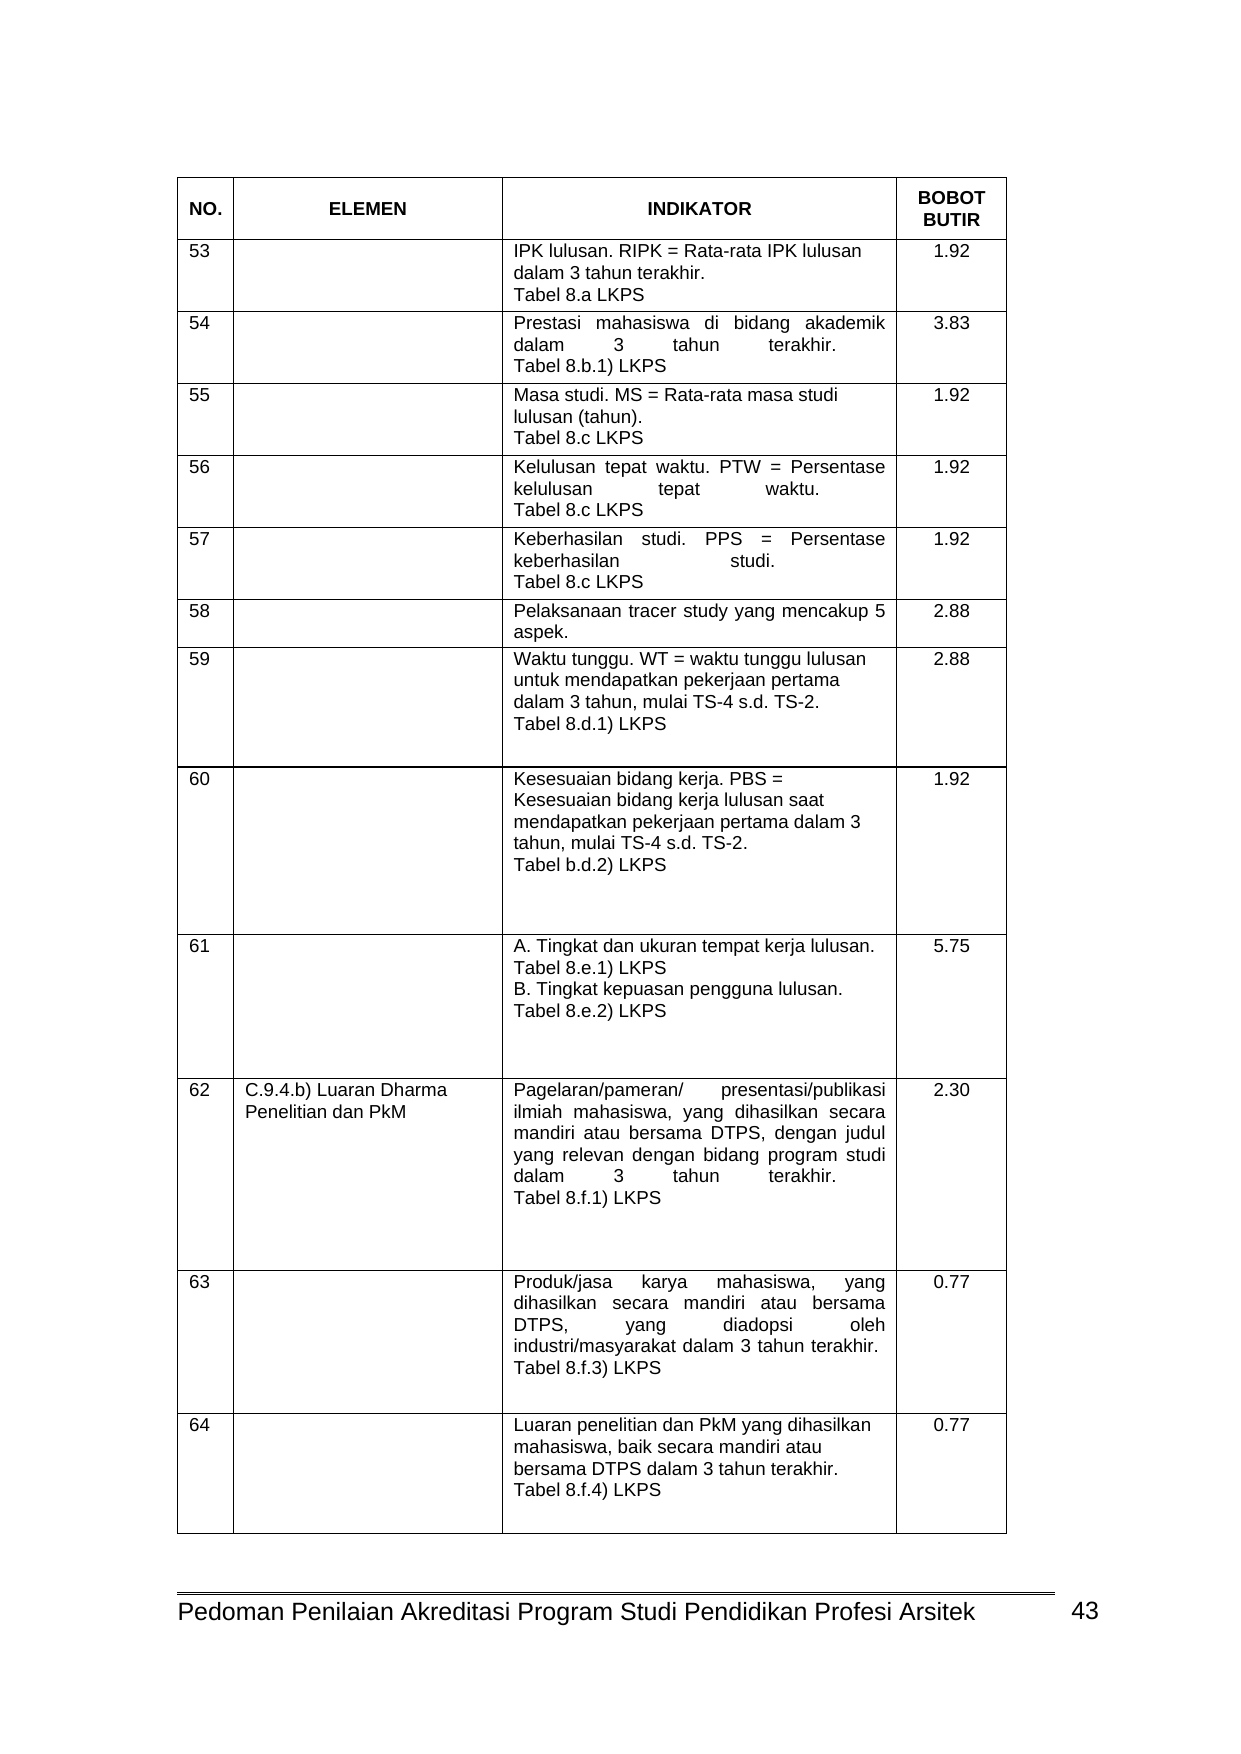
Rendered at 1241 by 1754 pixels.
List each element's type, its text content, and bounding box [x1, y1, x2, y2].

table_cell 1.92 [897, 528, 1006, 599]
table_cell 0.77 [897, 1271, 1006, 1413]
table_cell [234, 935, 502, 1078]
table_cell Kelulusan tepat waktu. PTW = Persentase kelulusan tepat waktu. Tabel 8.c LKPS [503, 456, 896, 527]
table_cell C.9.4.b) Luaran Dharma Penelitian dan PkM [234, 1079, 502, 1269]
table_cell 1.92 [897, 240, 1006, 311]
table_cell 64 [178, 1414, 233, 1533]
table_cell 55 [178, 384, 233, 455]
table_cell [234, 648, 502, 766]
table_header INDIKATOR [503, 178, 896, 239]
table_cell 1.92 [897, 384, 1006, 455]
table_cell 63 [178, 1271, 233, 1413]
table_cell Masa studi. MS = Rata-rata masa studi lulusan (tahun). Tabel 8.c LKPS [503, 384, 896, 455]
table_cell 60 [178, 768, 233, 934]
table_cell 1.92 [897, 768, 1006, 934]
table_cell 2.88 [897, 600, 1006, 647]
table_cell Keberhasilan studi. PPS = Persentase keberhasilan studi. Tabel 8.c LKPS [503, 528, 896, 599]
table_cell [234, 1414, 502, 1533]
table_cell [234, 600, 502, 647]
table_cell 53 [178, 240, 233, 311]
table_cell [234, 384, 502, 455]
table_header NO. [178, 178, 233, 239]
table_cell [234, 528, 502, 599]
table_cell [234, 240, 502, 311]
table_cell Waktu tunggu. WT = waktu tunggu lulusan untuk mendapatkan pekerjaan pertama dalam 3 tahun, mulai TS-4 s.d. TS-2. Tabel 8.d.1) LKPS [503, 648, 896, 766]
table_cell [234, 768, 502, 934]
table_cell 61 [178, 935, 233, 1078]
table_cell 59 [178, 648, 233, 766]
table_cell IPK lulusan. RIPK = Rata-rata IPK lulusan dalam 3 tahun terakhir. Tabel 8.a LKPS [503, 240, 896, 311]
table_cell 5.75 [897, 935, 1006, 1078]
table_cell 2.88 [897, 648, 1006, 766]
table_cell 0.77 [897, 1414, 1006, 1533]
table_cell 54 [178, 312, 233, 383]
table_cell 58 [178, 600, 233, 647]
table_cell Prestasi mahasiswa di bidang akademik dalam 3 tahun terakhir. Tabel 8.b.1) LKPS [503, 312, 896, 383]
table_header ELEMEN [234, 178, 502, 239]
table_cell Pelaksanaan tracer study yang mencakup 5 aspek. [503, 600, 896, 647]
table_cell A. Tingkat dan ukuran tempat kerja lulusan. Tabel 8.e.1) LKPS B. Tingkat kepuasan pengguna lulusan. Tabel 8.e.2) LKPS [503, 935, 896, 1078]
table_cell 1.92 [897, 456, 1006, 527]
table_cell Pagelaran/pameran/ presentasi/publikasi ilmiah mahasiswa, yang dihasilkan secara mandiri atau bersama DTPS, dengan judul yang relevan dengan bidang program studi dalam 3 tahun terakhir. Tabel 8.f.1) LKPS [503, 1079, 896, 1269]
table_cell 3.83 [897, 312, 1006, 383]
table_cell [234, 456, 502, 527]
table_cell 2.30 [897, 1079, 1006, 1269]
table_cell [234, 312, 502, 383]
table_cell Produk/jasa karya mahasiswa, yang dihasilkan secara mandiri atau bersama DTPS, yang diadopsi oleh industri/masyarakat dalam 3 tahun terakhir. Tabel 8.f.3) LKPS [503, 1271, 896, 1413]
table_cell 62 [178, 1079, 233, 1269]
table_cell 56 [178, 456, 233, 527]
table_cell 57 [178, 528, 233, 599]
table_header BOBOT BUTIR [897, 178, 1006, 239]
table_cell Kesesuaian bidang kerja. PBS = Kesesuaian bidang kerja lulusan saat mendapatkan pekerjaan pertama dalam 3 tahun, mulai TS-4 s.d. TS-2. Tabel b.d.2) LKPS [503, 768, 896, 934]
table_cell [234, 1271, 502, 1413]
table_cell Luaran penelitian dan PkM yang dihasilkan mahasiswa, baik secara mandiri atau bersama DTPS dalam 3 tahun terakhir. Tabel 8.f.4) LKPS [503, 1414, 896, 1533]
